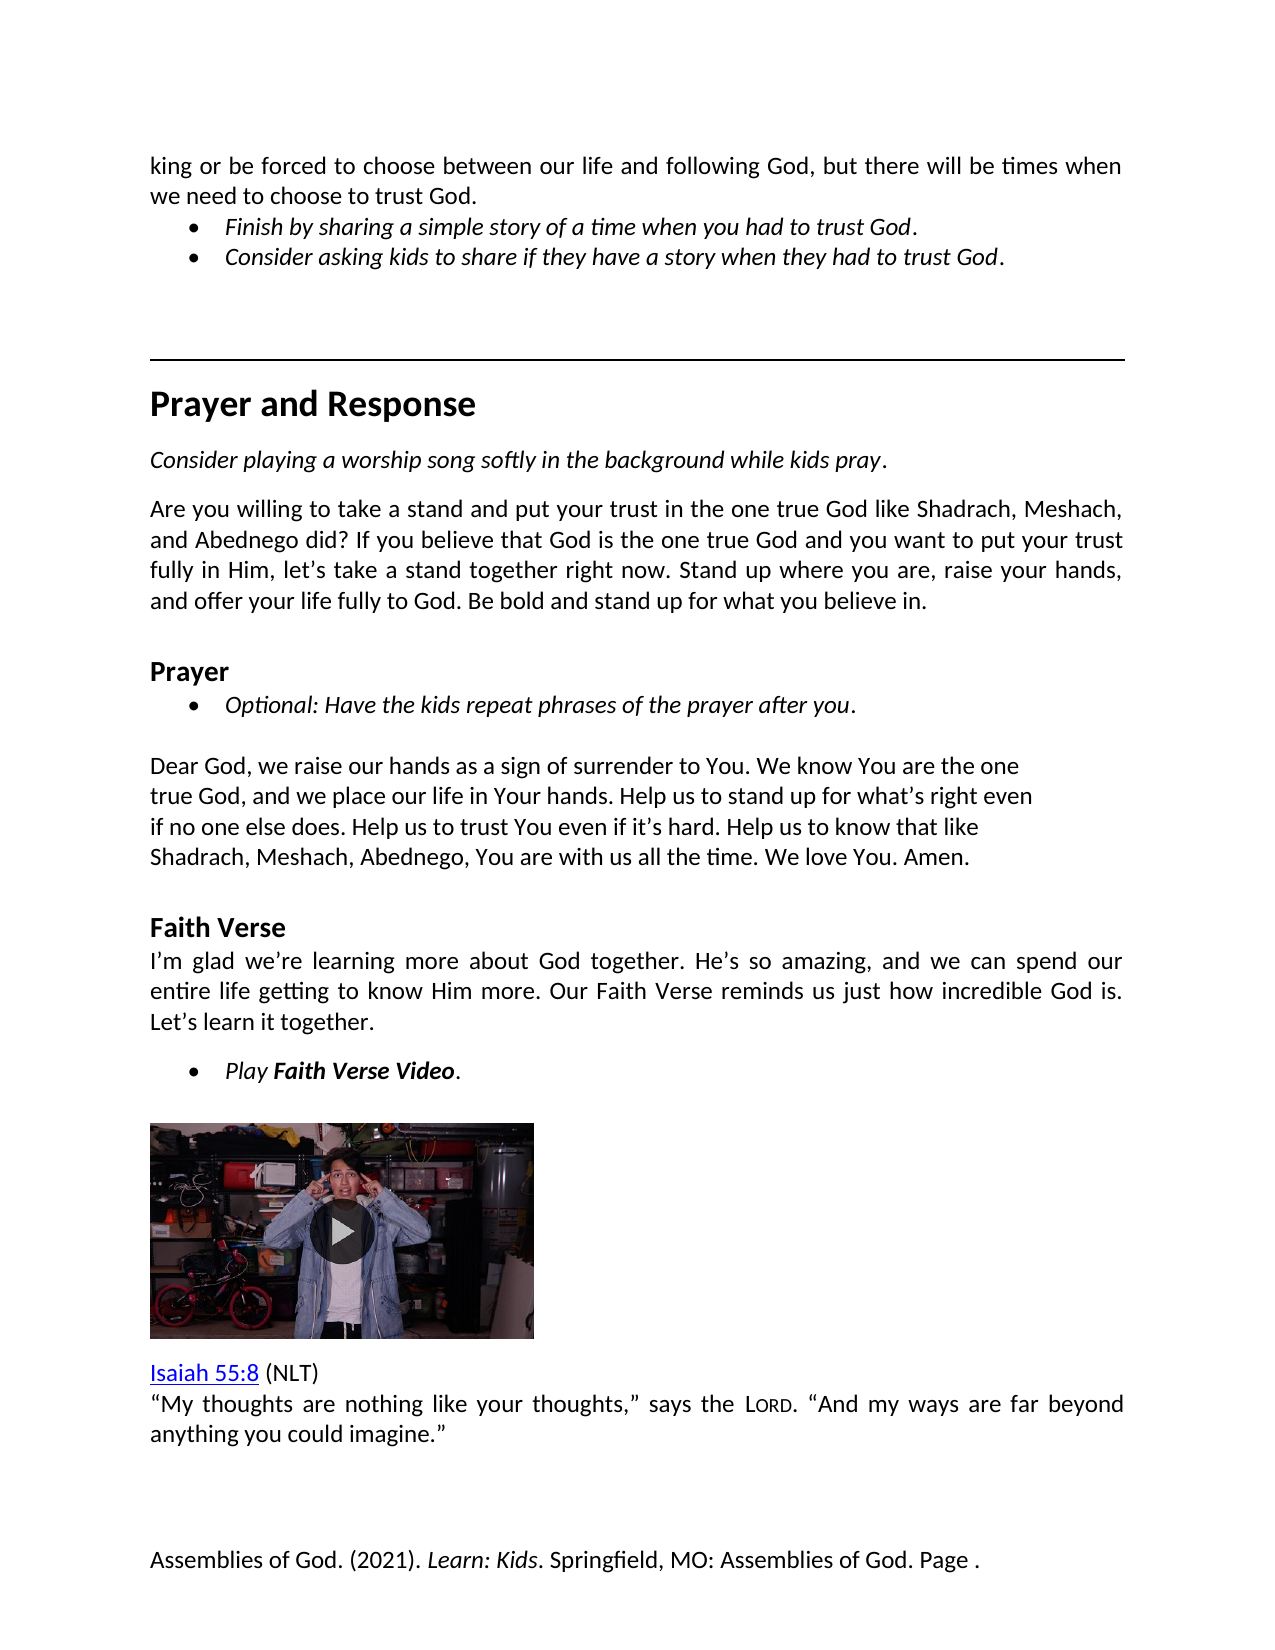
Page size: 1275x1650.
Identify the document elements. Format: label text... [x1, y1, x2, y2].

text Faith Verse [150, 909, 1125, 945]
text Are you willing to take a stand and put your trust in the one true God like Shadrach, Meshach, and Abednego did? If you believe that God is the one true God and you want to put your trust fully in Him, let’s take a stand together right now. Stand up where you are, raise your hands, and offer your life fully to God. Be bold and stand up for what you believe in. [150, 493, 1125, 616]
table_header Dear God, we raise our hands as a sign of surrender to You. We know You are the one true God, and we place our life in Your hands. Help us to stand up for what’s right even if no one else does. Help us to trust You even if it’s hard. Help us to know that like Shadrach, Meshach, Abednego, You are with us all the time. We love You. Amen. [150, 719, 1050, 872]
picture [150, 1123, 534, 1339]
text • Play Faith Verse Video. [187, 1055, 1125, 1086]
text • Finish by sharing a simple story of a time when you had to trust God. [187, 211, 1125, 242]
text “My thoughts are nothing like your thoughts,” says the Lord. “And my ways are far beyond anything you could imagine.” [150, 1388, 1125, 1449]
text Prayer [150, 653, 1125, 689]
text • Consider asking kids to share if they have a story when they had to trust God. [187, 242, 1125, 272]
text Consider playing a worship song softly in the background while kids pray. [150, 444, 1125, 475]
text • Optional: Have the kids repeat phrases of the prayer after you. [187, 689, 1125, 719]
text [150, 150, 1125, 211]
text Prayer and Response [150, 380, 1125, 426]
text Isaiah 55:8 (NLT) [150, 1357, 1125, 1388]
text I’m glad we’re learning more about God together. He’s so amazing, and we can spend our entire life getting to know Him more. Our Faith Verse reminds us just how incredible God is. Let’s learn it together. [150, 945, 1125, 1037]
